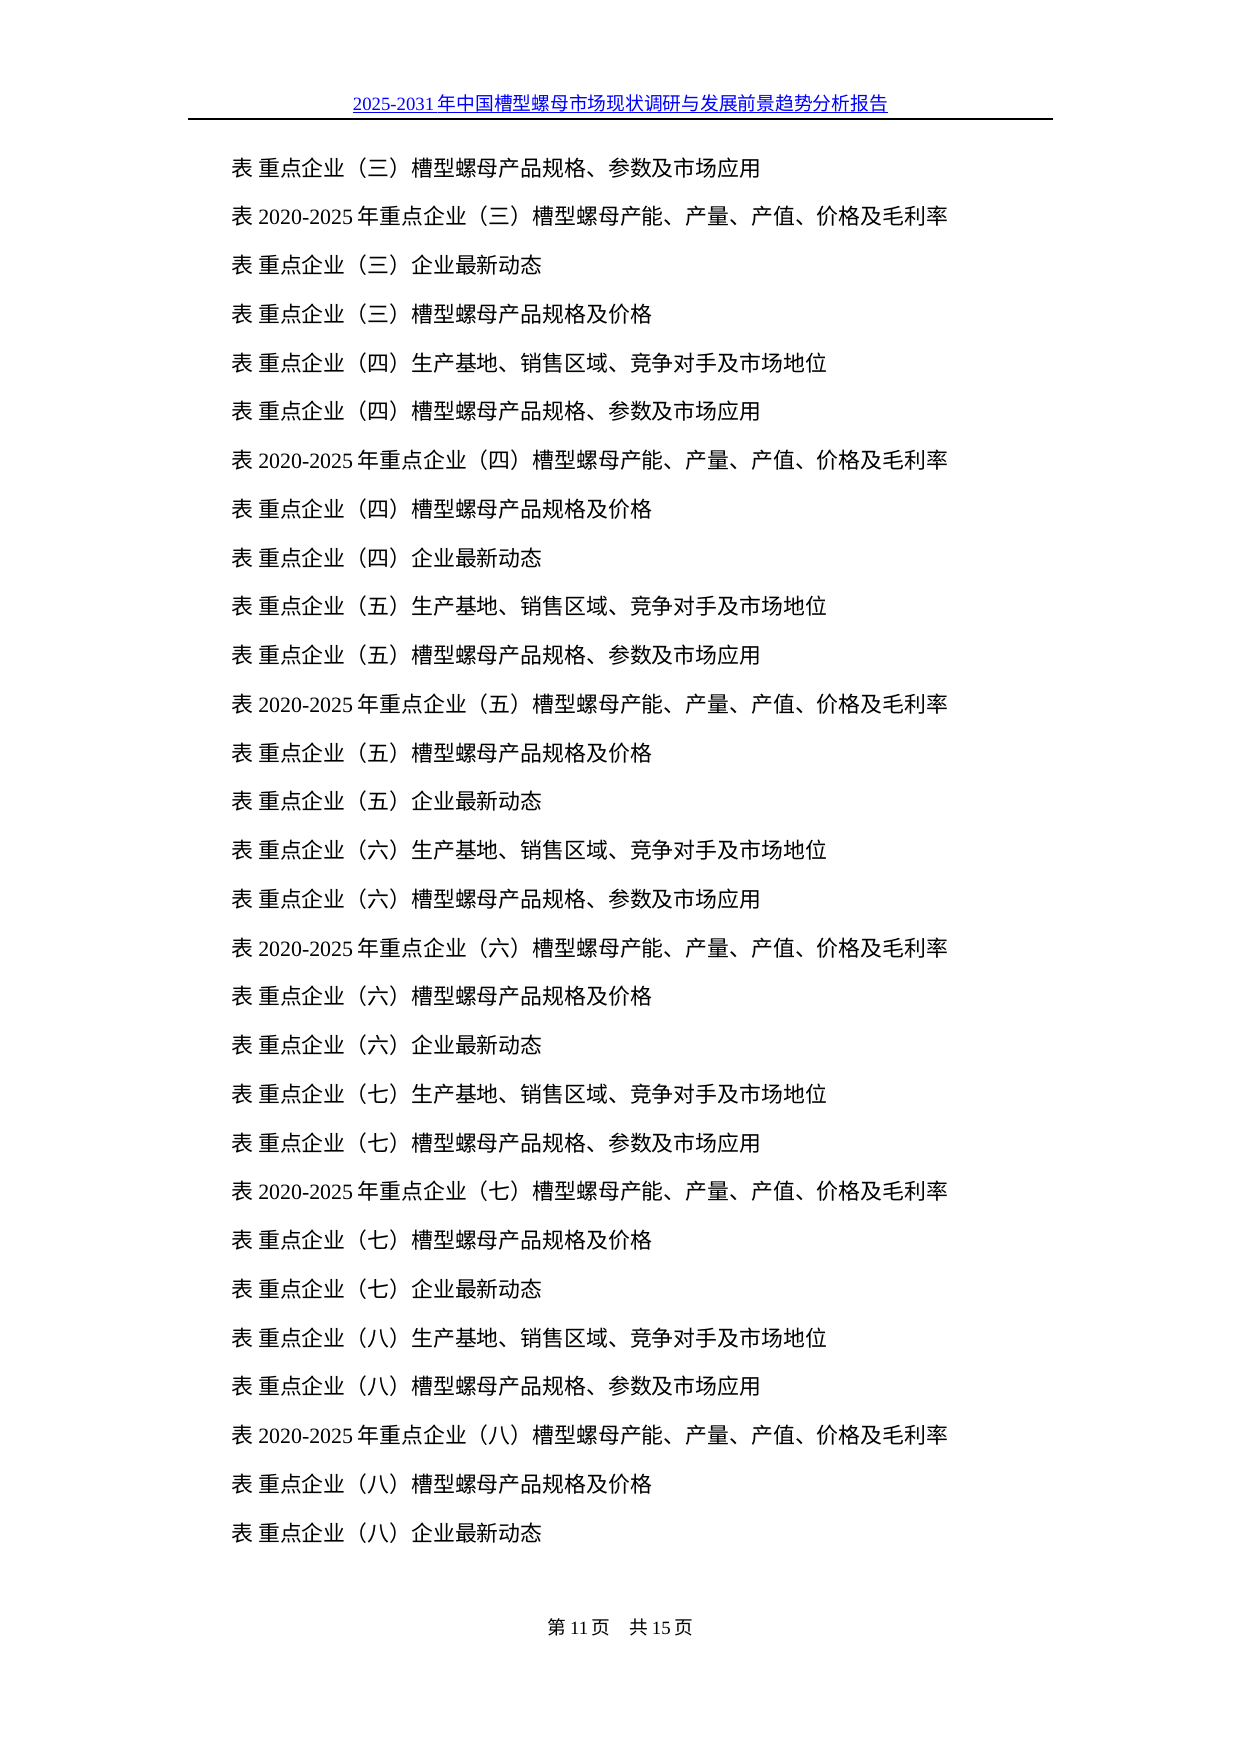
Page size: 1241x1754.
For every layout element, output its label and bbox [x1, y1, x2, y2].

text [187, 150, 1053, 1548]
